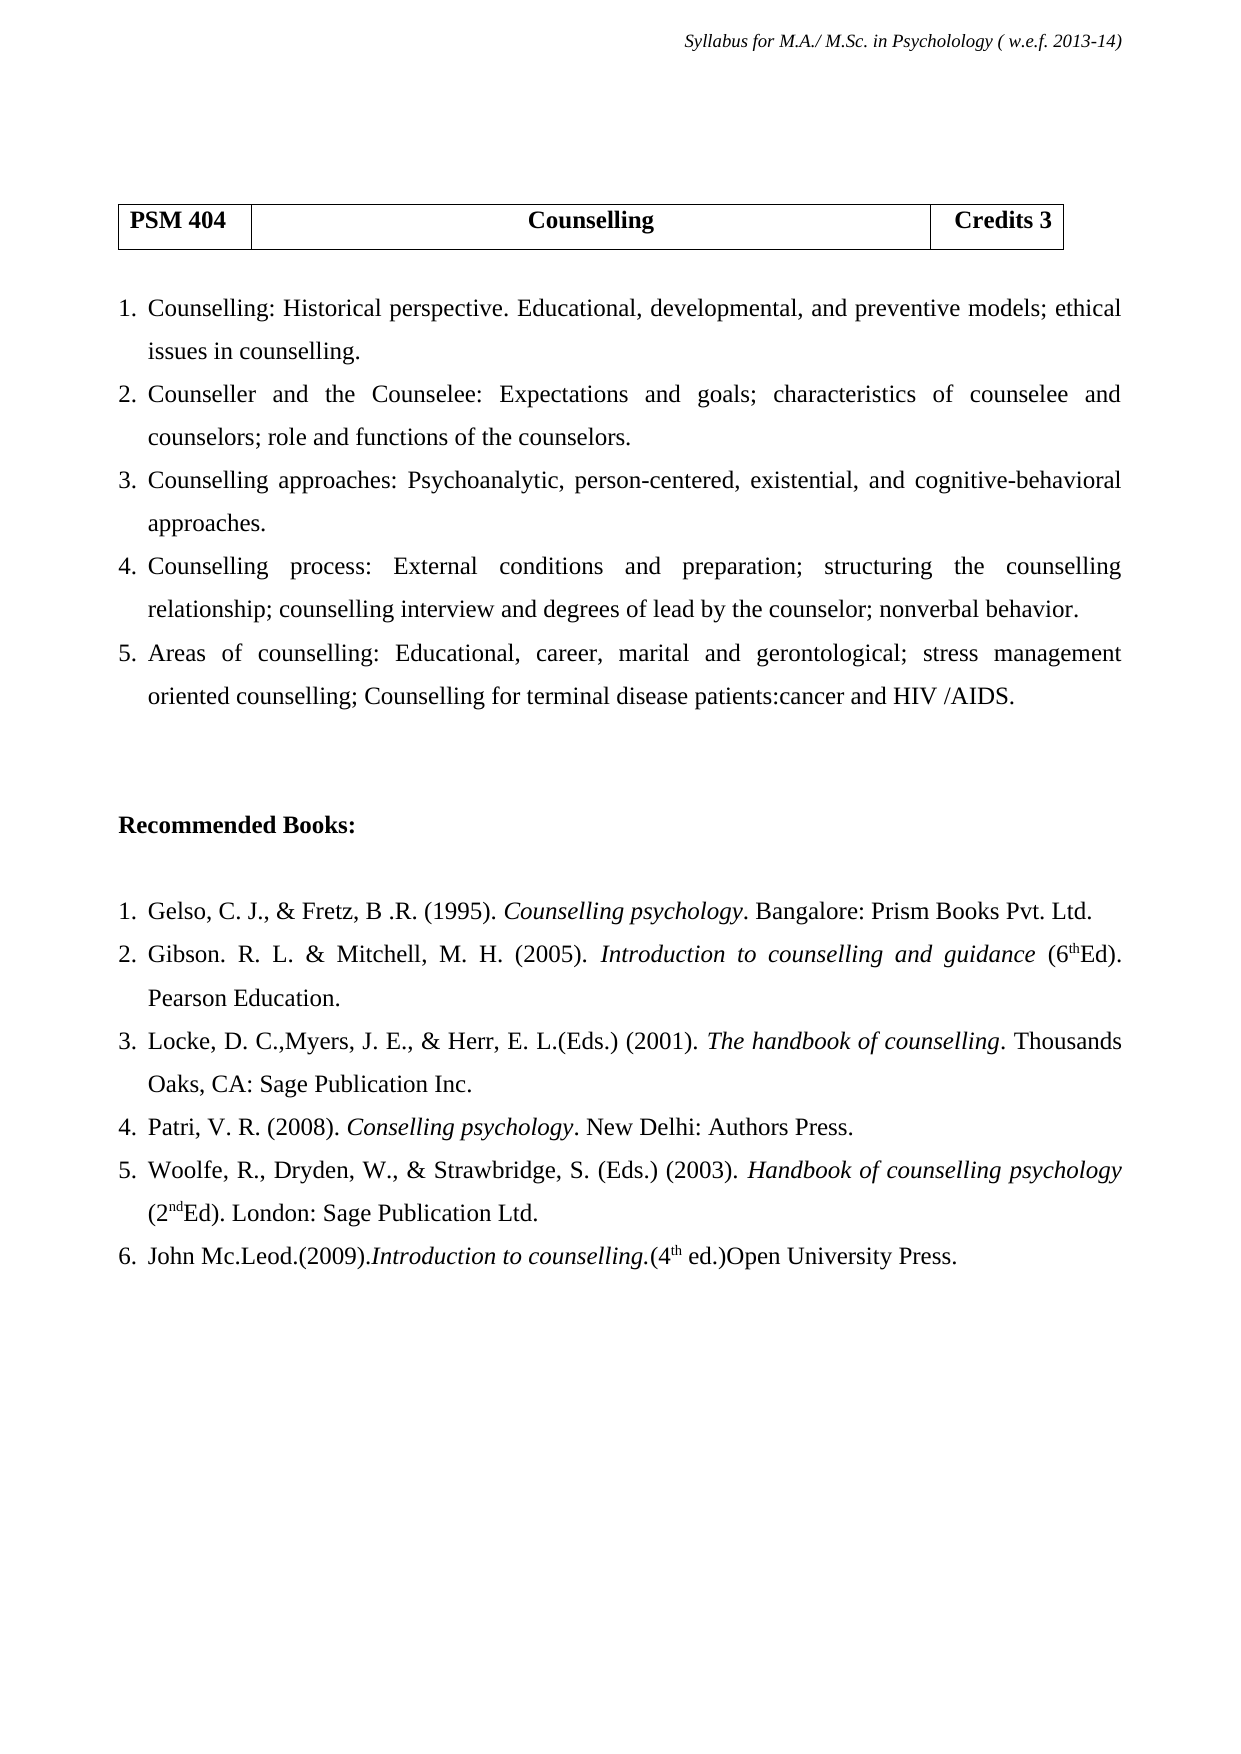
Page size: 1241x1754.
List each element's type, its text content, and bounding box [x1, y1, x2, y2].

table_header Counselling [252, 205, 930, 248]
list Patri, V. R. (2008). Conselling psychology. New Delhi: Authors Press. [118, 1112, 1122, 1141]
list John Mc.Leod.(2009).Introduction to counselling.(4th ed.)Open University Press. [118, 1241, 1122, 1270]
list Counselling: Historical perspective. Educational, developmental, and preventive models; ethical issues in counselling. [118, 293, 1122, 364]
list Areas of counselling: Educational, career, marital and gerontological; stress management oriented counselling; Counselling for terminal disease patients:cancer and HIV /AIDS. [118, 638, 1122, 709]
list Gibson. R. L. & Mitchell, M. H. (2005). Introduction to counselling and guidance (6thEd). Pearson Education. [118, 939, 1122, 1011]
list Gelso, C. J., & Fretz, B .R. (1995). Counselling psychology. Bangalore: Prism Books Pvt. Ltd. [118, 896, 1122, 925]
list Counseller and the Counselee: Expectations and goals; characteristics of counselee and counselors; role and functions of the counselors. [118, 379, 1122, 451]
table_header Credits 3 [931, 205, 1063, 248]
list Counselling approaches: Psychoanalytic, person-centered, existential, and cognitive-behavioral approaches. [118, 465, 1122, 537]
list Locke, D. C.,Myers, J. E., & Herr, E. L.(Eds.) (2001). The handbook of counselling. Thousands Oaks, CA: Sage Publication Inc. [118, 1026, 1122, 1098]
table_header PSM 404 [119, 205, 251, 248]
text Recommended Books: [118, 810, 1122, 839]
list Woolfe, R., Dryden, W., & Strawbridge, S. (Eds.) (2003). Handbook of counselling psychology (2ndEd). London: Sage Publication Ltd. [118, 1155, 1122, 1227]
list Counselling process: External conditions and preparation; structuring the counselling relationship; counselling interview and degrees of lead by the counselor; nonverbal behavior. [118, 551, 1122, 623]
